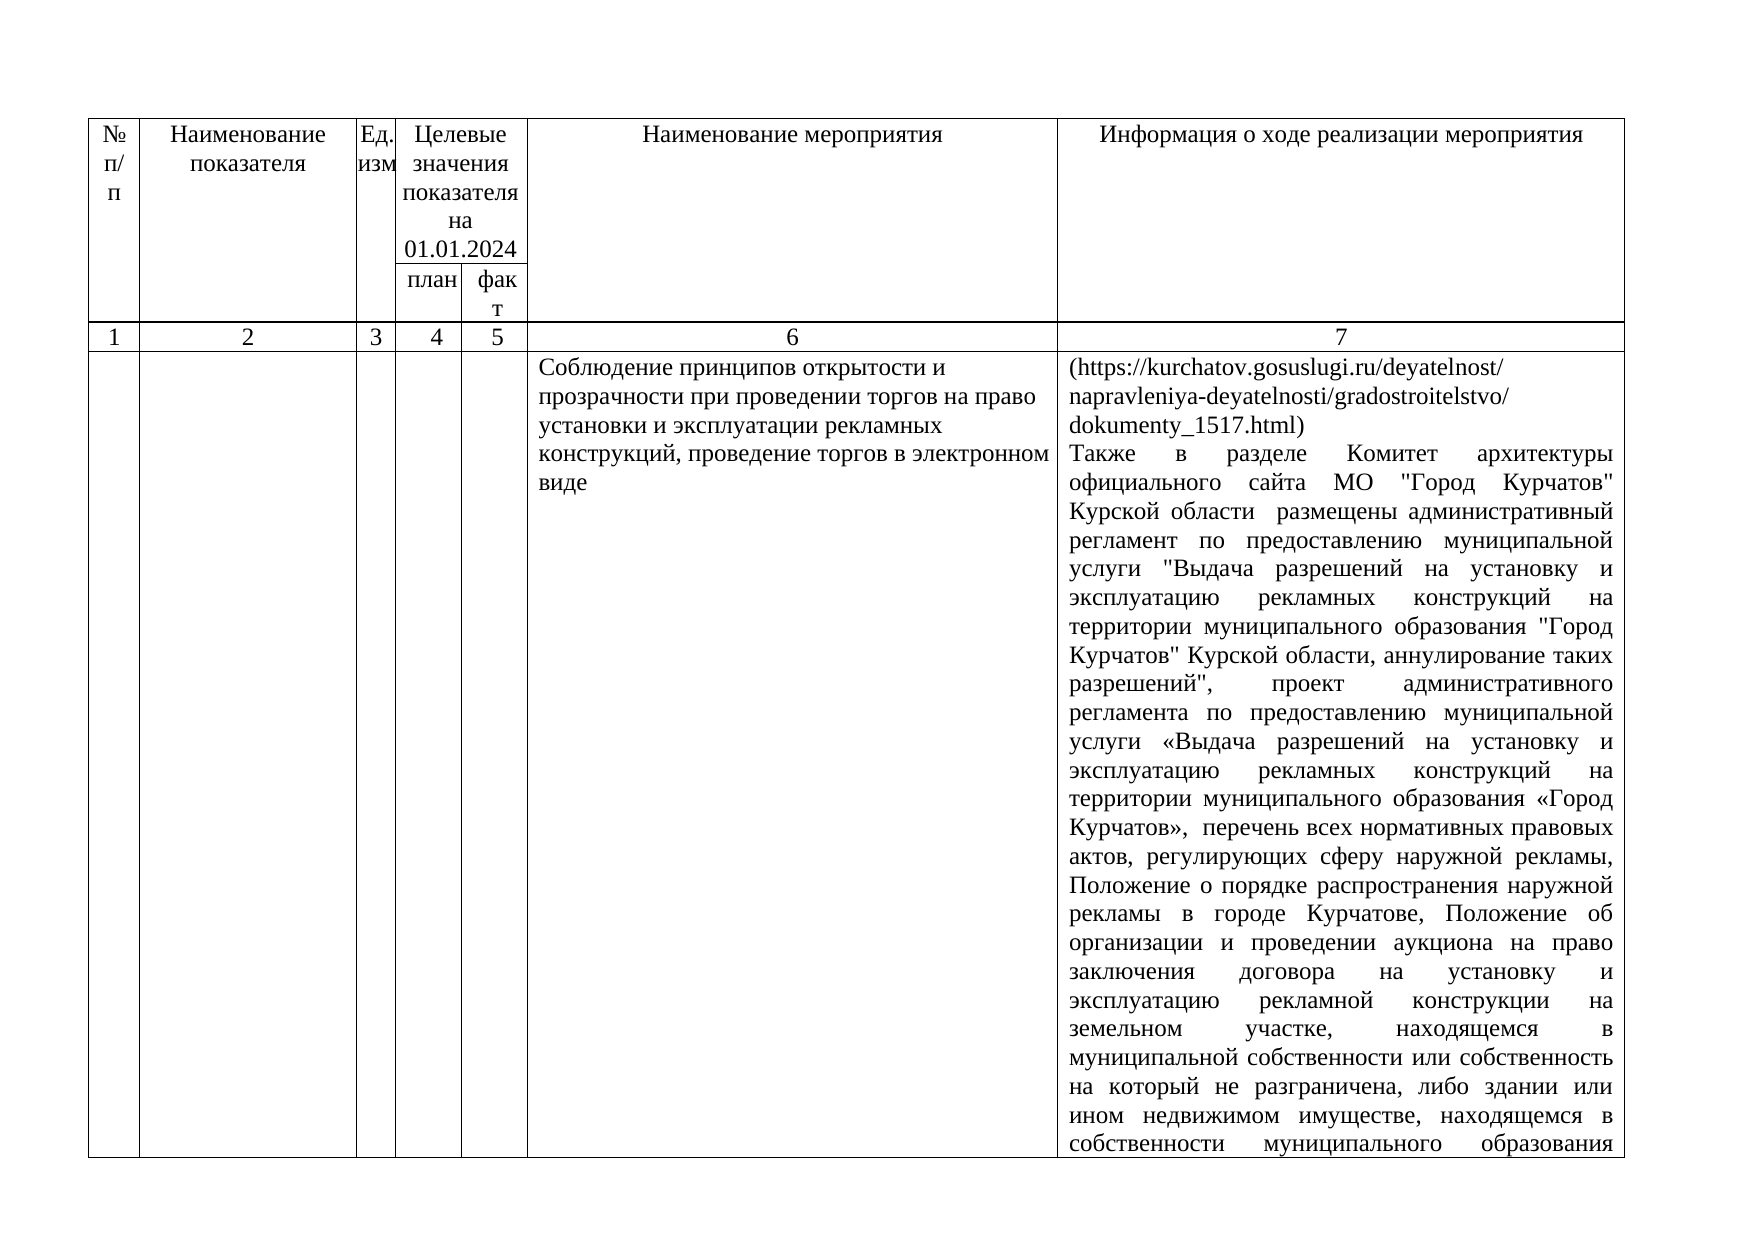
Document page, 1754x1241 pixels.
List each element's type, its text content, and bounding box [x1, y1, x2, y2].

table_cell 1 [89, 323, 139, 351]
table_header Наименование показателя [140, 119, 356, 321]
table_header Информация о ходе реализации мероприятия [1058, 119, 1624, 321]
table_header Наименование мероприятия [528, 119, 1057, 321]
table_cell 6 [528, 323, 1057, 351]
table_header Целевые значения показателя на 01.01.2024 [396, 119, 527, 263]
table_cell 2 [140, 323, 356, 351]
table_cell 3 [357, 323, 395, 351]
table_cell факт [462, 264, 527, 321]
table_cell план [396, 264, 461, 321]
table_header № п/п [89, 119, 139, 321]
table_cell 5 [462, 323, 527, 351]
table_header Ед. изм [357, 119, 395, 321]
table_cell 7 [1058, 323, 1624, 351]
table_cell 4 [396, 323, 461, 351]
